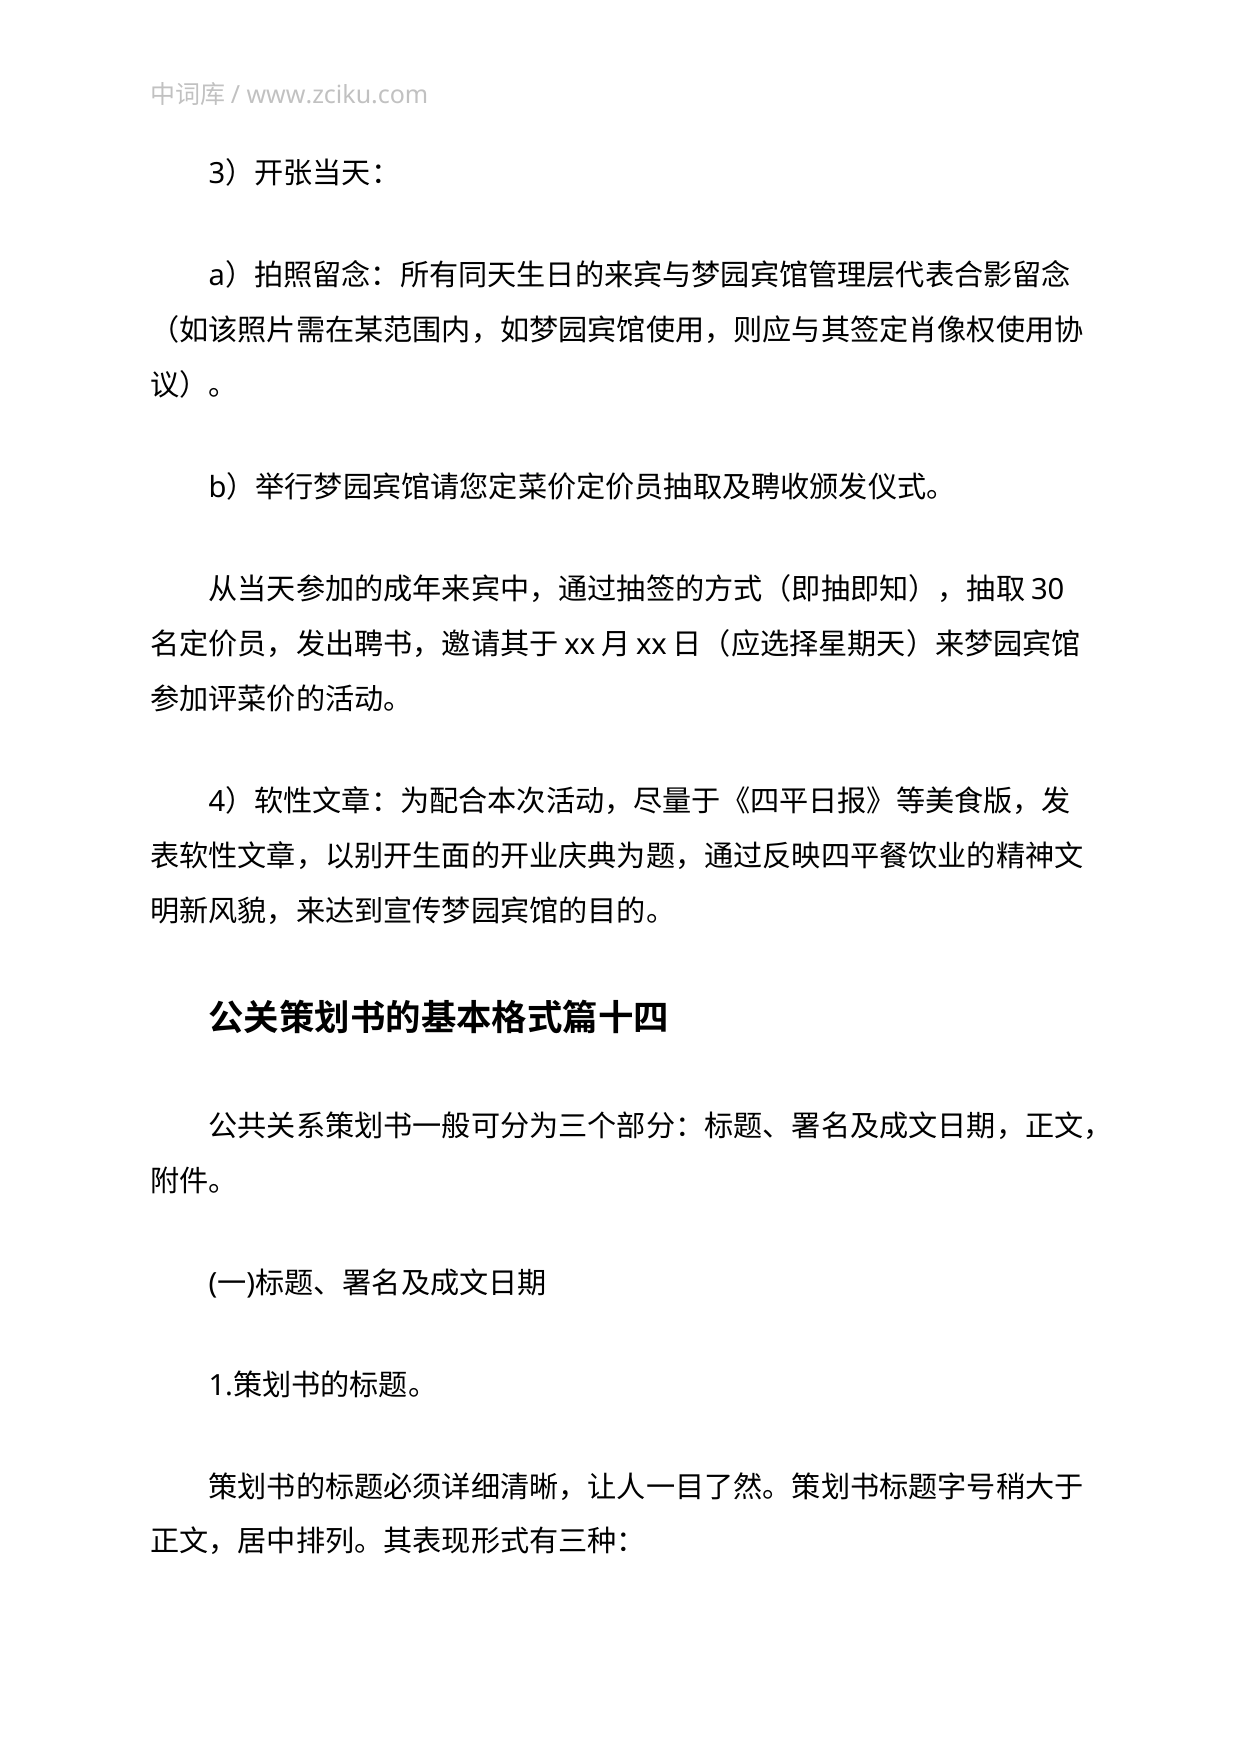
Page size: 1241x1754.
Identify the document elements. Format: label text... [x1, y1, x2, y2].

text 公关策划书的基本格式篇十四 [150, 989, 1090, 1040]
text 从当天参加的成年来宾中，通过抽签的方式（即抽即知），抽取30名定价员，发出聘书，邀请其于xx月xx日（应选择星期天）来梦园宾馆参加评菜价的活动。 [150, 566, 1090, 718]
text 3）开张当天： [150, 150, 1090, 192]
text (一)标题、署名及成文日期 [150, 1259, 1090, 1302]
text 公共关系策划书一般可分为三个部分：标题、署名及成文日期，正文，附件。 [150, 1102, 1090, 1200]
text 策划书的标题必须详细清晰，让人一目了然。策划书标题字号稍大于正文，居中排列。其表现形式有三种： [150, 1463, 1090, 1560]
text b）举行梦园宾馆请您定菜价定价员抽取及聘收颁发仪式。 [150, 464, 1090, 506]
text 1.策划书的标题。 [150, 1361, 1090, 1403]
text 4）软性文章：为配合本次活动，尽量于《四平日报》等美食版，发表软性文章，以别开生面的开业庆典为题，通过反映四平餐饮业的精神文明新风貌，来达到宣传梦园宾馆的目的。 [150, 777, 1090, 929]
text a）拍照留念：所有同天生日的来宾与梦园宾馆管理层代表合影留念（如该照片需在某范围内，如梦园宾馆使用，则应与其签定肖像权使用协议）。 [150, 252, 1090, 404]
